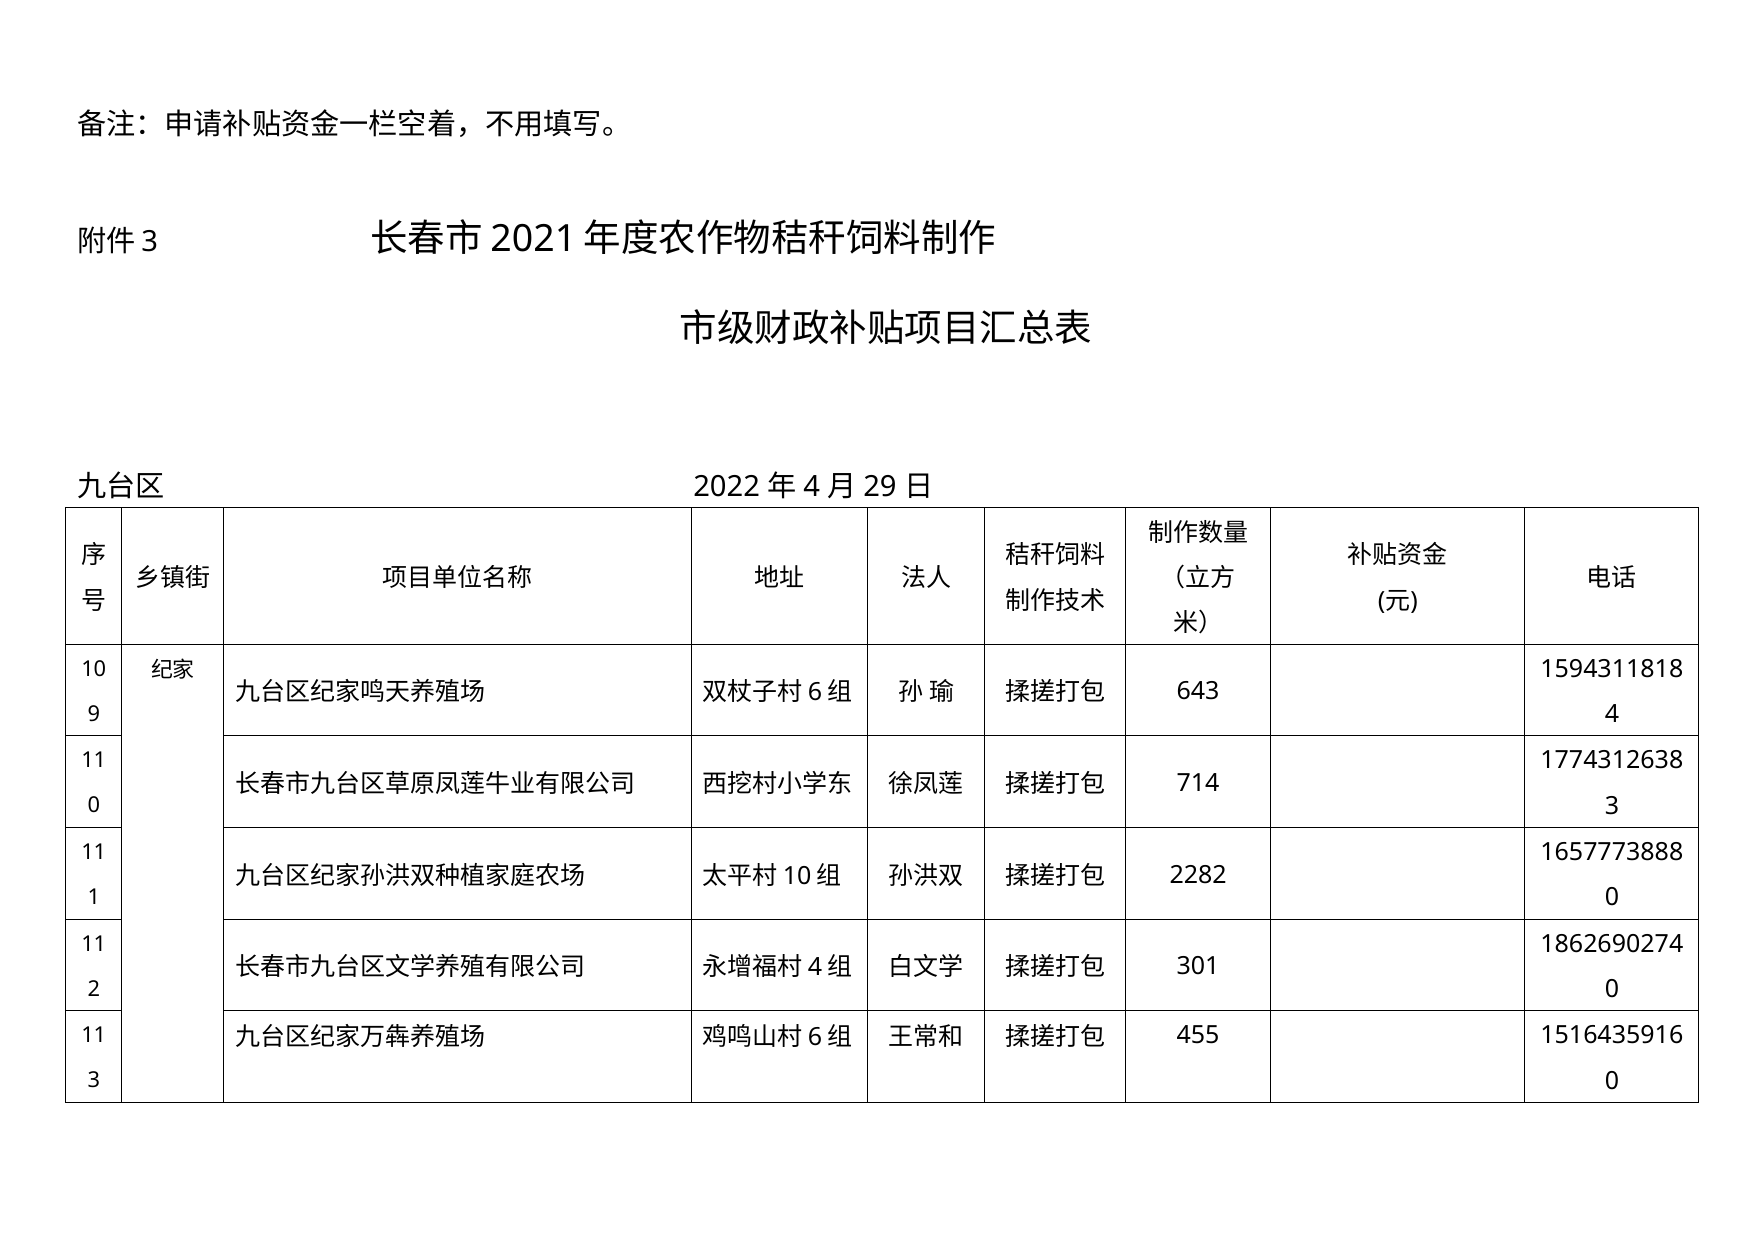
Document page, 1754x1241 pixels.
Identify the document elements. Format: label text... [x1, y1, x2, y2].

table_cell 110 [66, 736, 121, 827]
table_cell 643 [1126, 645, 1270, 735]
text 九台区 2022 年 4 月 29 日 [77, 461, 1695, 507]
text 市级财政补贴项目汇总表 [77, 280, 1695, 371]
table_header 乡镇街 [122, 508, 223, 644]
table_cell 2282 [1126, 828, 1270, 919]
table_cell 揉搓打包 [985, 645, 1125, 735]
table_header 电话 [1525, 508, 1698, 644]
table_cell [1271, 920, 1524, 1010]
table_header 项目单位名称 [224, 508, 691, 644]
table_cell 王常和 [868, 1011, 984, 1102]
table_cell 纪家 [122, 645, 223, 1102]
table_header 法人 [868, 508, 984, 644]
table_cell 18626902740 [1525, 920, 1698, 1010]
table_cell 16577738880 [1525, 828, 1698, 919]
table_cell 长春市九台区草原凤莲牛业有限公司 [224, 736, 691, 827]
table_cell 长春市九台区文学养殖有限公司 [224, 920, 691, 1010]
table_cell 徐凤莲 [868, 736, 984, 827]
table_cell 双杖子村6组 [692, 645, 867, 735]
table_cell [1271, 1011, 1524, 1102]
table_cell [1271, 736, 1524, 827]
table_cell 揉搓打包 [985, 920, 1125, 1010]
table_header 序号 [66, 508, 121, 644]
table_cell [1271, 828, 1524, 919]
table_cell 112 [66, 920, 121, 1010]
table_cell 111 [66, 828, 121, 919]
table_cell 揉搓打包 [985, 736, 1125, 827]
text 备注：申请补贴资金一栏空着，不用填写。 [77, 99, 1695, 144]
table_cell 西挖村小学东 [692, 736, 867, 827]
table_cell 714 [1126, 736, 1270, 827]
table_cell [1271, 645, 1524, 735]
table_cell 孙洪双 [868, 828, 984, 919]
table_cell 揉搓打包 [985, 1011, 1125, 1102]
table_cell 太平村10组 [692, 828, 867, 919]
text 附件3 长春市2021年度农作物秸秆饲料制作 [77, 189, 1695, 280]
table_cell 九台区纪家鸣天养殖场 [224, 645, 691, 735]
table_cell 455 [1126, 1011, 1270, 1102]
table_cell 15943118184 [1525, 645, 1698, 735]
table_header 制作数量 （立方米） [1126, 508, 1270, 644]
table_cell 15164359160 [1525, 1011, 1698, 1102]
table_cell 113 [66, 1011, 121, 1102]
table_cell 永增福村4组 [692, 920, 867, 1010]
table_cell 鸡鸣山村6组 [692, 1011, 867, 1102]
table_header 秸秆饲料制作技术 [985, 508, 1125, 644]
table_cell 揉搓打包 [985, 828, 1125, 919]
table_cell 孙 瑜 [868, 645, 984, 735]
table_header 补贴资金 (元) [1271, 508, 1524, 644]
table_cell 109 [66, 645, 121, 735]
table_header 地址 [692, 508, 867, 644]
table_cell 301 [1126, 920, 1270, 1010]
table_cell 九台区纪家孙洪双种植家庭农场 [224, 828, 691, 919]
table_cell 九台区纪家万犇养殖场 [224, 1011, 691, 1102]
table_cell 白文学 [868, 920, 984, 1010]
table_cell 17743126383 [1525, 736, 1698, 827]
